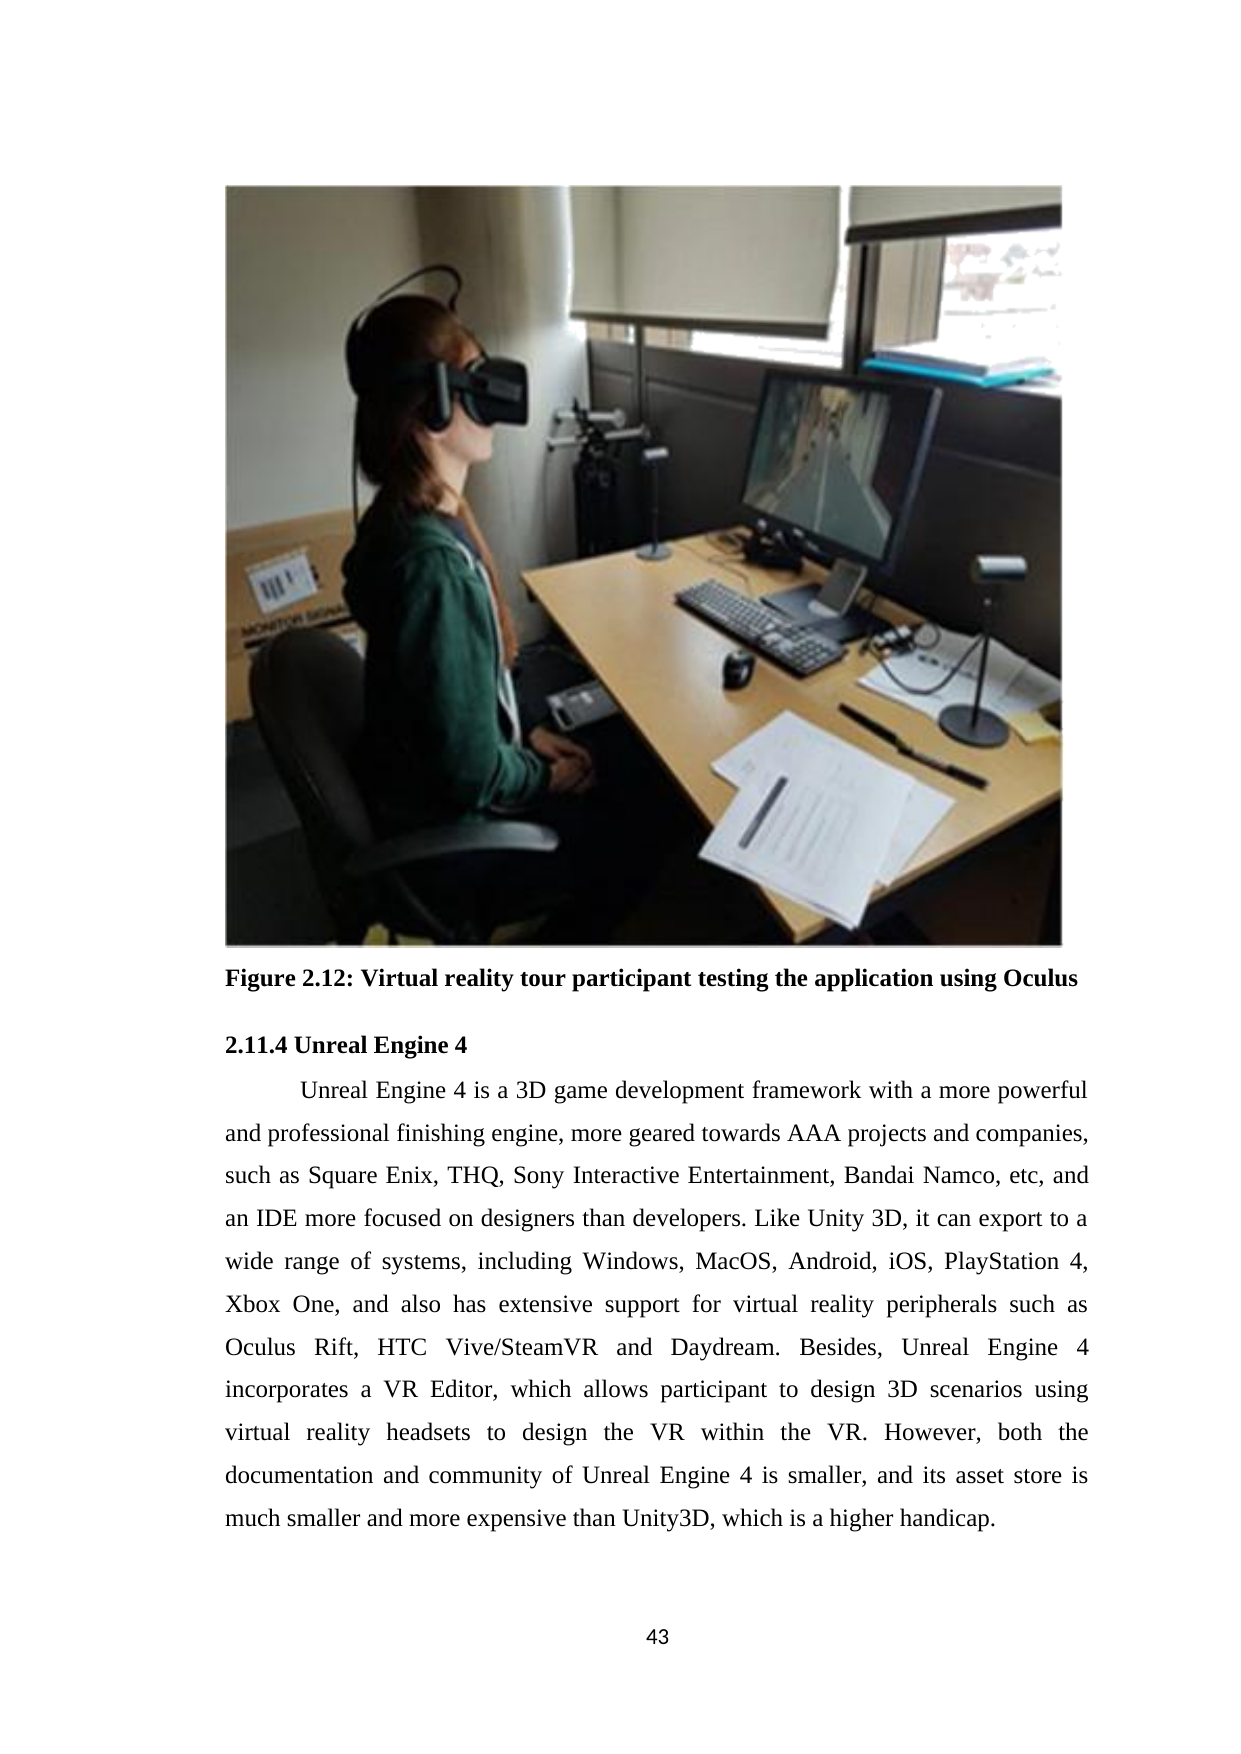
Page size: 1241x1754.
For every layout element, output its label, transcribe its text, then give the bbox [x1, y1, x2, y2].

text Figure 2.12: Virtual reality tour participant testing the application using Oculus [225, 963, 1090, 991]
text 43 [646, 1622, 1090, 1650]
text 2.11.4 Unreal Engine 4 [225, 1031, 1090, 1059]
picture [225, 185, 1064, 948]
text Unreal Engine 4 is a 3D game development framework with a more powerful and professional finishing engine, more geared towards AAA projects and companies, such as Square Enix, THQ, Sony Interactive Entertainment, Bandai Namco, etc, and an IDE more focused on designers than developers. Like Unity 3D, it can export to a wide range of systems, including Windows, MacOS, Android, iOS, PlayStation 4, Xbox One, and also has extensive support for virtual reality peripherals such as Oculus Rift, HTC Vive/SteamVR and Daydream. Besides, Unreal Engine 4 incorporates a VR Editor, which allows participant to design 3D scenarios using virtual reality headsets to design the VR within the VR. However, both the documentation and community of Unreal Engine 4 is smaller, and its asset store is much smaller and more expensive than Unity3D, which is a higher handicap. [225, 1075, 1089, 1532]
